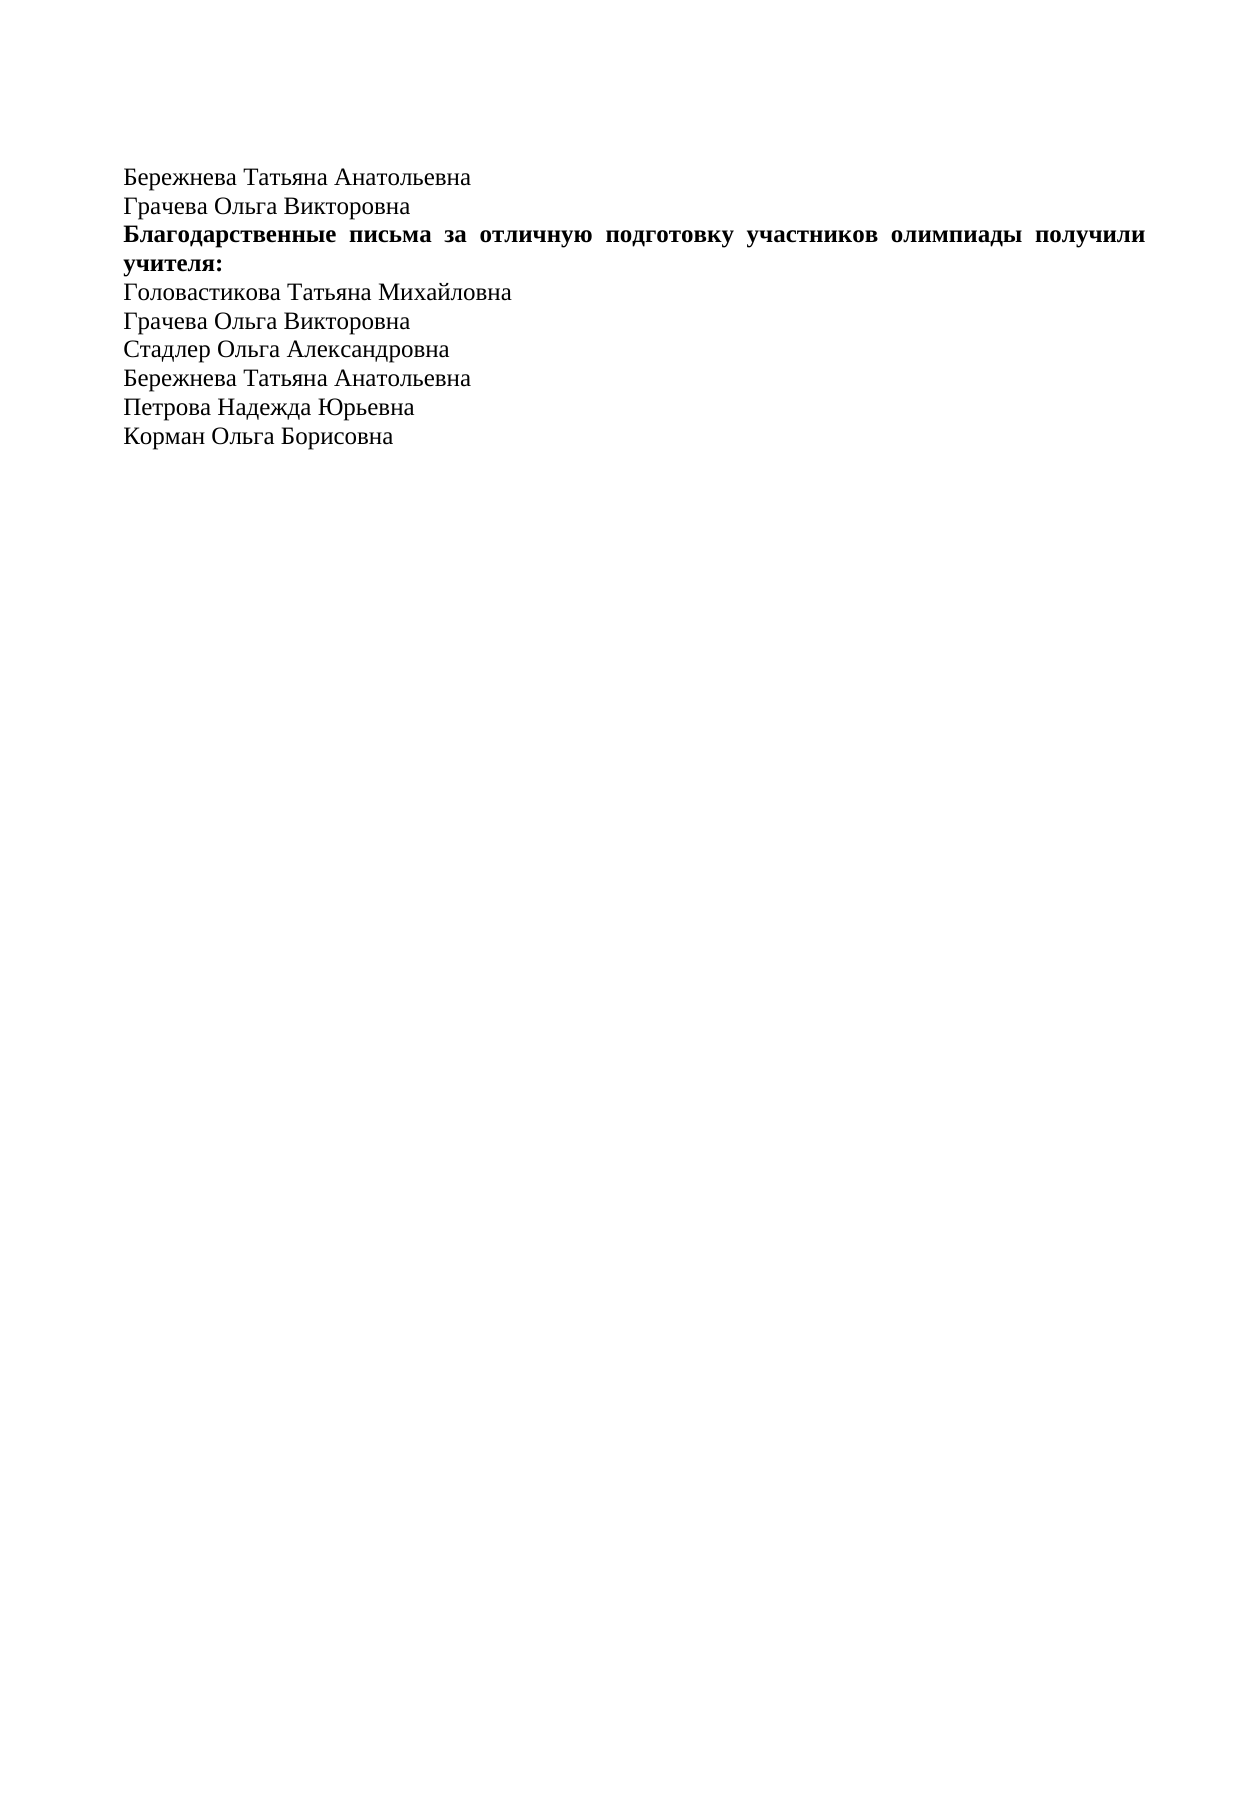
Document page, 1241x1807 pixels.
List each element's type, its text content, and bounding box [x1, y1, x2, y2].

text Благодарственные письма за отличную подготовку участников олимпиады получили учителя: [123, 219, 1146, 277]
text Стадлер Ольга Александровна [123, 334, 1146, 363]
text Бережнева Татьяна Анатольевна [123, 162, 1146, 191]
text Петрова Надежда Юрьевна [123, 392, 1146, 421]
text Грачева Ольга Викторовна [123, 306, 1146, 334]
text Головастикова Татьяна Михайловна [123, 277, 1146, 306]
text Корман Ольга Борисовна [123, 421, 1146, 449]
text Грачева Ольга Викторовна [123, 191, 1146, 219]
text Бережнева Татьяна Анатольевна [123, 363, 1146, 392]
